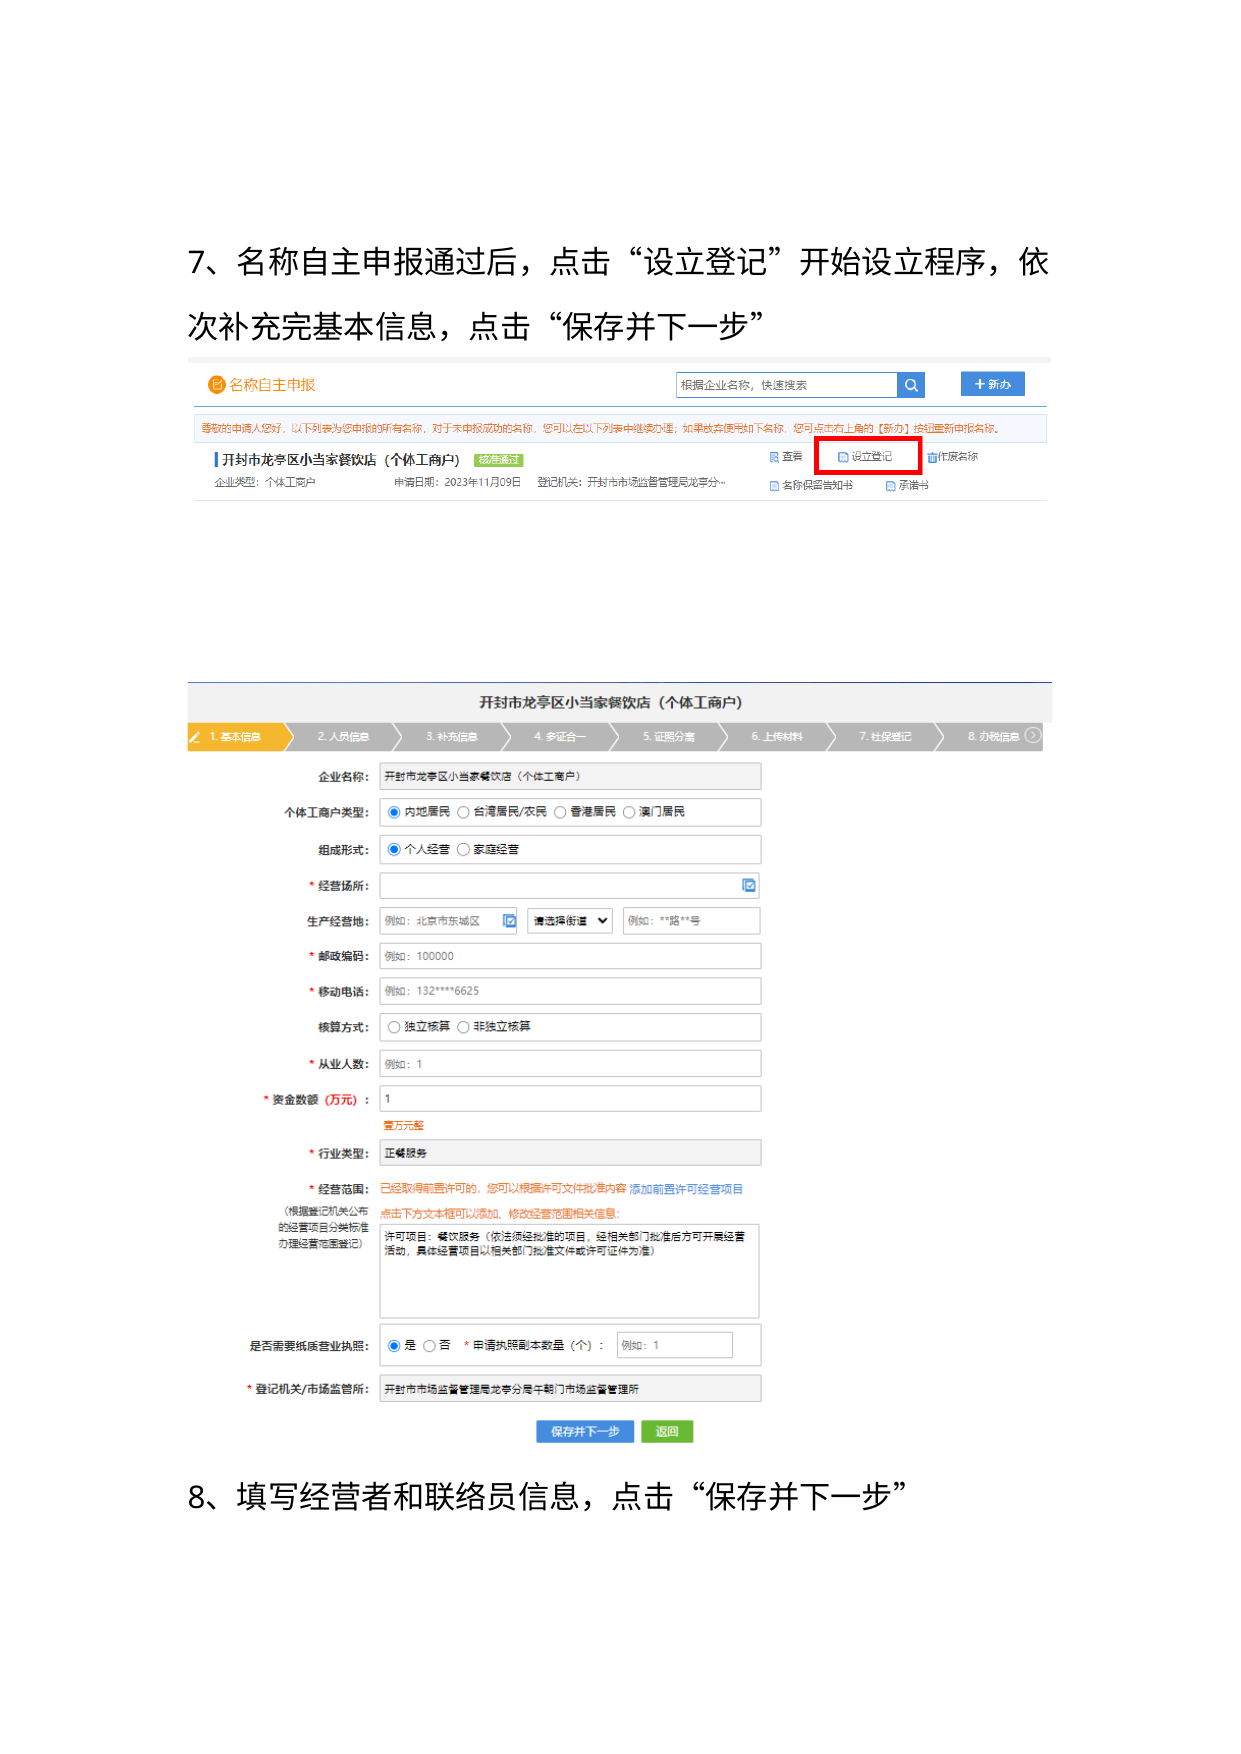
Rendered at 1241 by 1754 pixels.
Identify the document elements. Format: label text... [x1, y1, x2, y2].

list 8、填写经营者和联络员信息，点击“保存并下一步” [187, 1462, 1053, 1527]
list 7、名称自主申报通过后，点击“设立登记”开始设立程序，依次补充完基本信息，点击“保存并下一步” [187, 227, 1053, 357]
picture [187, 357, 1052, 676]
picture [187, 682, 1053, 1455]
